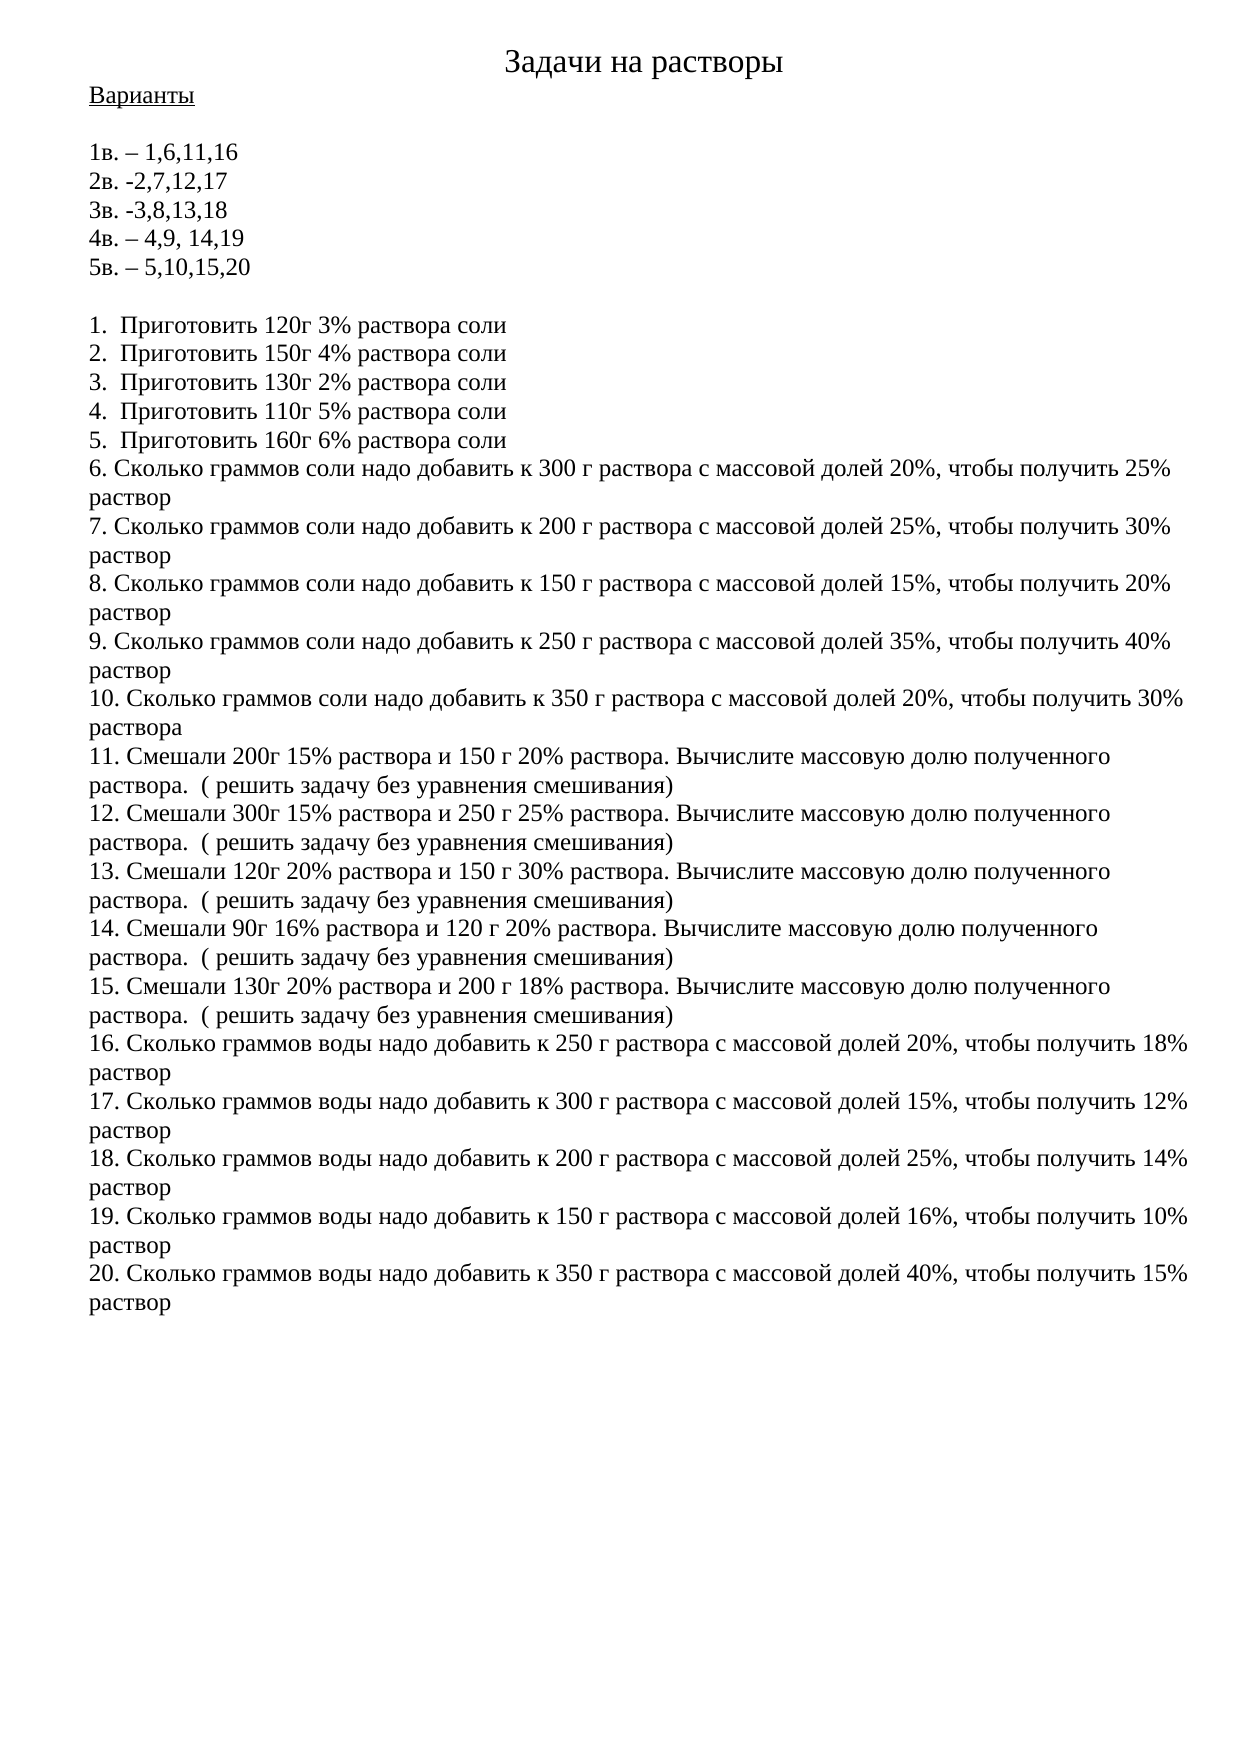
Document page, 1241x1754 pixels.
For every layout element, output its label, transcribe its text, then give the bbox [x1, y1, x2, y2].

text 19. Сколько граммов воды надо добавить к 150 г раствора с массовой долей 16%, чтобы получить 10% раствор [89, 1201, 1199, 1258]
text 7. Сколько граммов соли надо добавить к 200 г раствора с массовой долей 25%, чтобы получить 30% раствор [89, 511, 1199, 568]
text 2. Приготовить 150г 4% раствора соли [89, 338, 1199, 367]
text Варианты [89, 80, 1199, 108]
text 1в. – 1,6,11,16 [89, 137, 1199, 166]
text 20. Сколько граммов воды надо добавить к 350 г раствора с массовой долей 40%, чтобы получить 15% раствор [89, 1258, 1199, 1316]
text 11. Смешали 200г 15% раствора и 150 г 20% раствора. Вычислите массовую долю полученного раствора. ( решить задачу без уравнения смешивания) [89, 741, 1199, 798]
text 16. Сколько граммов воды надо добавить к 250 г раствора с массовой долей 20%, чтобы получить 18% раствор [89, 1028, 1199, 1086]
text 4. Приготовить 110г 5% раствора соли [89, 396, 1199, 425]
text 10. Сколько граммов соли надо добавить к 350 г раствора с массовой долей 20%, чтобы получить 30% раствора [89, 683, 1199, 741]
text Задачи на растворы [89, 41, 1199, 80]
text 3. Приготовить 130г 2% раствора соли [89, 367, 1199, 396]
text 14. Смешали 90г 16% раствора и 120 г 20% раствора. Вычислите массовую долю полученного раствора. ( решить задачу без уравнения смешивания) [89, 913, 1199, 971]
text 3в. -3,8,13,18 [89, 195, 1199, 223]
text 8. Сколько граммов соли надо добавить к 150 г раствора с массовой долей 15%, чтобы получить 20% раствор [89, 568, 1199, 626]
text 13. Смешали 120г 20% раствора и 150 г 30% раствора. Вычислите массовую долю полученного раствора. ( решить задачу без уравнения смешивания) [89, 856, 1199, 913]
text 5в. – 5,10,15,20 [89, 252, 1199, 281]
text 18. Сколько граммов воды надо добавить к 200 г раствора с массовой долей 25%, чтобы получить 14% раствор [89, 1143, 1199, 1201]
text 6. Сколько граммов соли надо добавить к 300 г раствора с массовой долей 20%, чтобы получить 25% раствор [89, 453, 1199, 511]
text 17. Сколько граммов воды надо добавить к 300 г раствора с массовой долей 15%, чтобы получить 12% раствор [89, 1086, 1199, 1143]
text 1. Приготовить 120г 3% раствора соли [89, 310, 1199, 338]
text 15. Смешали 130г 20% раствора и 200 г 18% раствора. Вычислите массовую долю полученного раствора. ( решить задачу без уравнения смешивания) [89, 971, 1199, 1028]
text 12. Смешали 300г 15% раствора и 250 г 25% раствора. Вычислите массовую долю полученного раствора. ( решить задачу без уравнения смешивания) [89, 798, 1199, 856]
text 9. Сколько граммов соли надо добавить к 250 г раствора с массовой долей 35%, чтобы получить 40% раствор [89, 626, 1199, 683]
text 2в. -2,7,12,17 [89, 166, 1199, 195]
text 5. Приготовить 160г 6% раствора соли [89, 425, 1199, 453]
text 4в. – 4,9, 14,19 [89, 223, 1199, 252]
